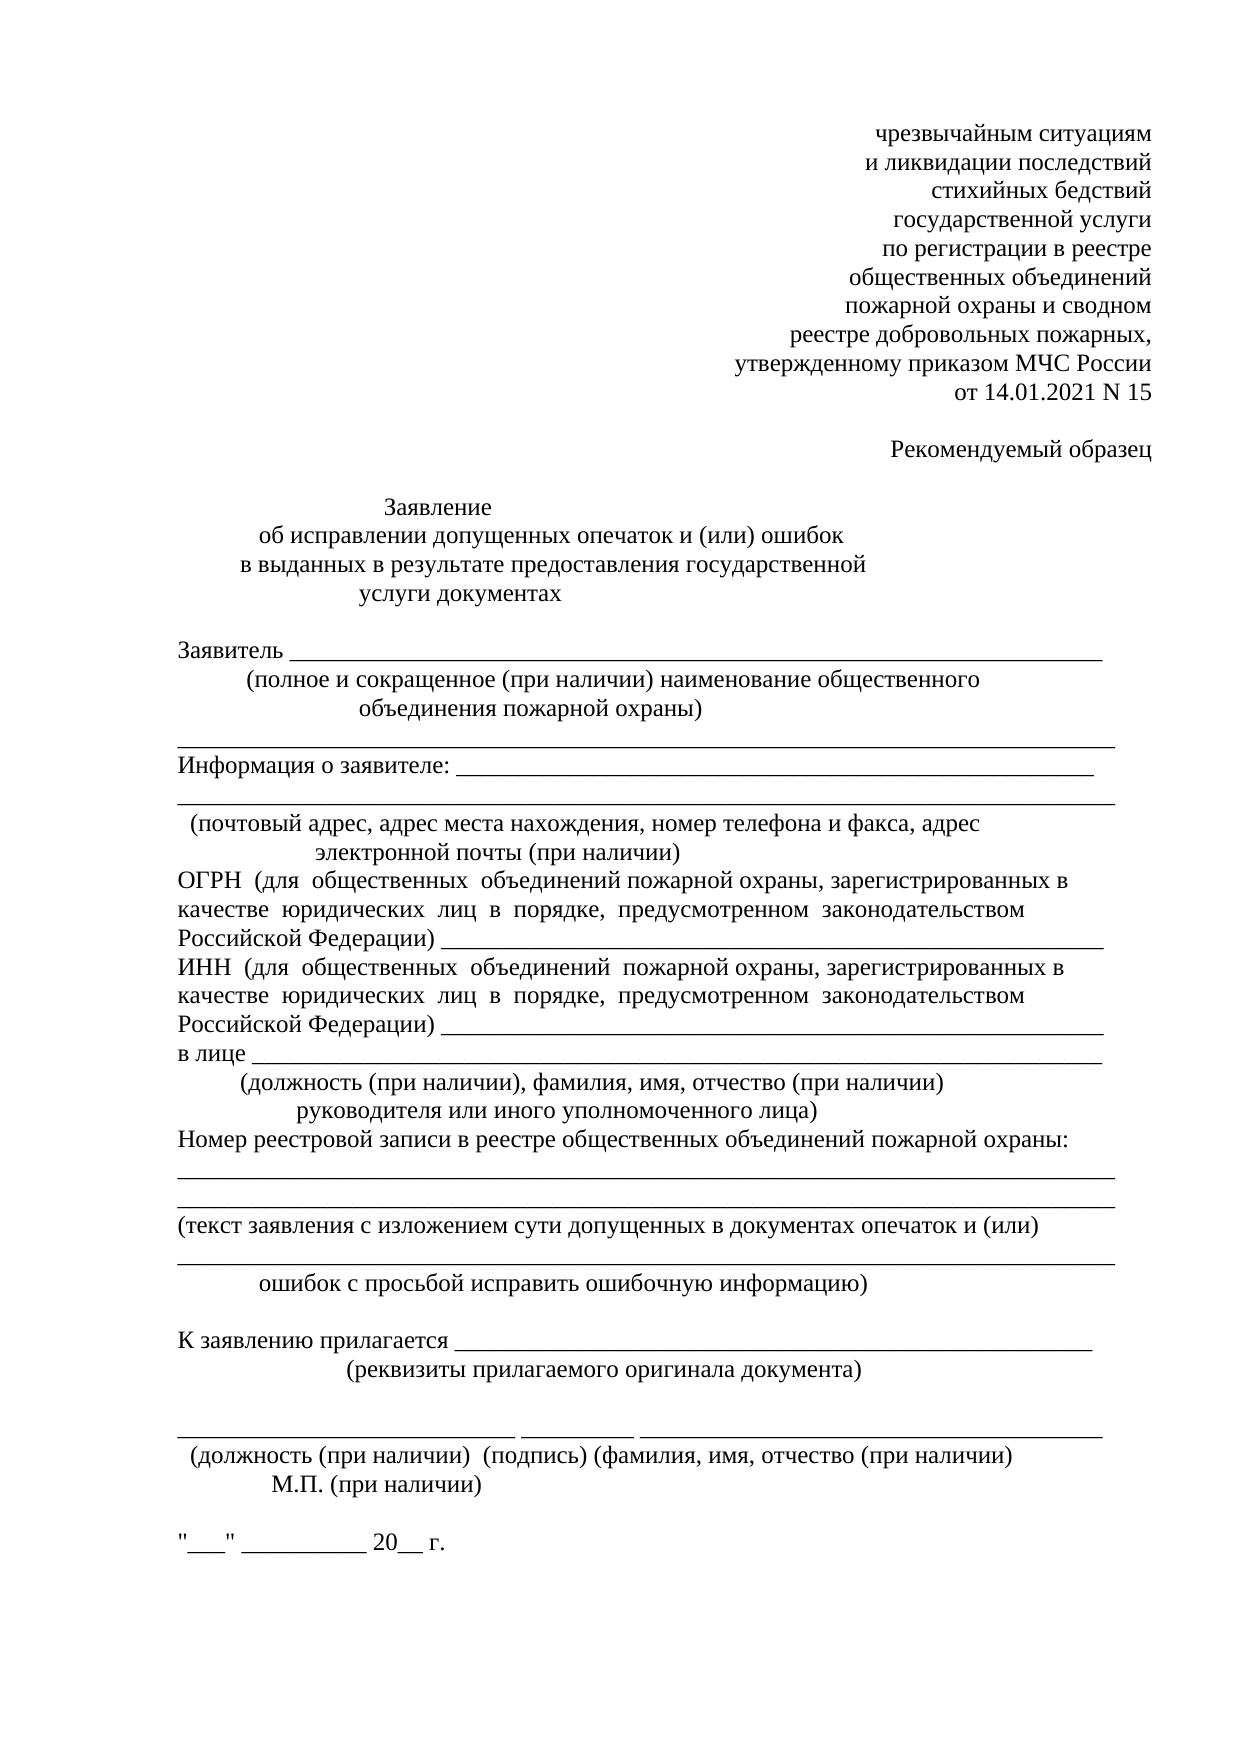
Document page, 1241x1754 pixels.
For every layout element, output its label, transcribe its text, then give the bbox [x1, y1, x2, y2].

text М.П. (при наличии) [177, 1469, 1152, 1498]
text реестре добровольных пожарных, [177, 319, 1152, 348]
text ___________________________________________________________________________ [177, 722, 1152, 751]
text ошибок с просьбой исправить ошибочную информацию) [177, 1268, 1152, 1297]
text качестве юридических лиц в порядке, предусмотренном законодательством [177, 894, 1152, 923]
text электронной почты (при наличии) [177, 837, 1152, 866]
text пожарной охраны и сводном [177, 291, 1152, 319]
text ___________________________________________________________________________ [177, 1239, 1152, 1268]
text "___" __________ 20__ г. [177, 1527, 1152, 1556]
text утвержденному приказом МЧС России [177, 348, 1152, 377]
text (полное и сокращенное (при наличии) наименование общественного [177, 664, 1152, 693]
text ___________________________ _________ _____________________________________ [177, 1412, 1152, 1441]
text руководителя или иного уполномоченного лица) [177, 1096, 1152, 1124]
text общественных объединений [177, 262, 1152, 291]
text (почтовый адрес, адрес места нахождения, номер телефона и факса, адрес [177, 808, 1152, 837]
text Российской Федерации) _____________________________________________________ [177, 923, 1152, 952]
text ___________________________________________________________________________ [177, 1182, 1152, 1211]
text качестве юридических лиц в порядке, предусмотренном законодательством [177, 981, 1152, 1009]
text Рекомендуемый образец [177, 434, 1152, 463]
text К заявлению прилагается ___________________________________________________ [177, 1326, 1152, 1354]
text Информация о заявителе: ___________________________________________________ [177, 751, 1152, 779]
text чрезвычайным ситуациям [177, 118, 1152, 147]
text стихийных бедствий [177, 176, 1152, 204]
text (текст заявления с изложением сути допущенных в документах опечаток и (или) [177, 1211, 1152, 1239]
text по регистрации в реестре [177, 233, 1152, 262]
text объединения пожарной охраны) [177, 693, 1152, 722]
text в лице ____________________________________________________________________ [177, 1038, 1152, 1067]
text Номер реестровой записи в реестре общественных объединений пожарной охраны: [177, 1124, 1152, 1153]
text ___________________________________________________________________________ [177, 1153, 1152, 1182]
text ___________________________________________________________________________ [177, 779, 1152, 808]
text ИНН (для общественных объединений пожарной охраны, зарегистрированных в [177, 952, 1152, 981]
text Российской Федерации) _____________________________________________________ [177, 1009, 1152, 1038]
text в выданных в результате предоставления государственной [177, 549, 1152, 578]
text (реквизиты прилагаемого оригинала документа) [177, 1354, 1152, 1383]
text от 14.01.2021 N 15 [177, 377, 1152, 406]
text Заявление [177, 492, 1152, 521]
text (должность (при наличии), фамилия, имя, отчество (при наличии) [177, 1067, 1152, 1096]
text об исправлении допущенных опечаток и (или) ошибок [177, 521, 1152, 549]
text (должность (при наличии) (подпись) (фамилия, имя, отчество (при наличии) [177, 1441, 1152, 1469]
text и ликвидации последствий [177, 147, 1152, 176]
text ОГРН (для общественных объединений пожарной охраны, зарегистрированных в [177, 866, 1152, 894]
text государственной услуги [177, 204, 1152, 233]
text услуги документах [177, 578, 1152, 607]
text Заявитель _________________________________________________________________ [177, 636, 1152, 664]
